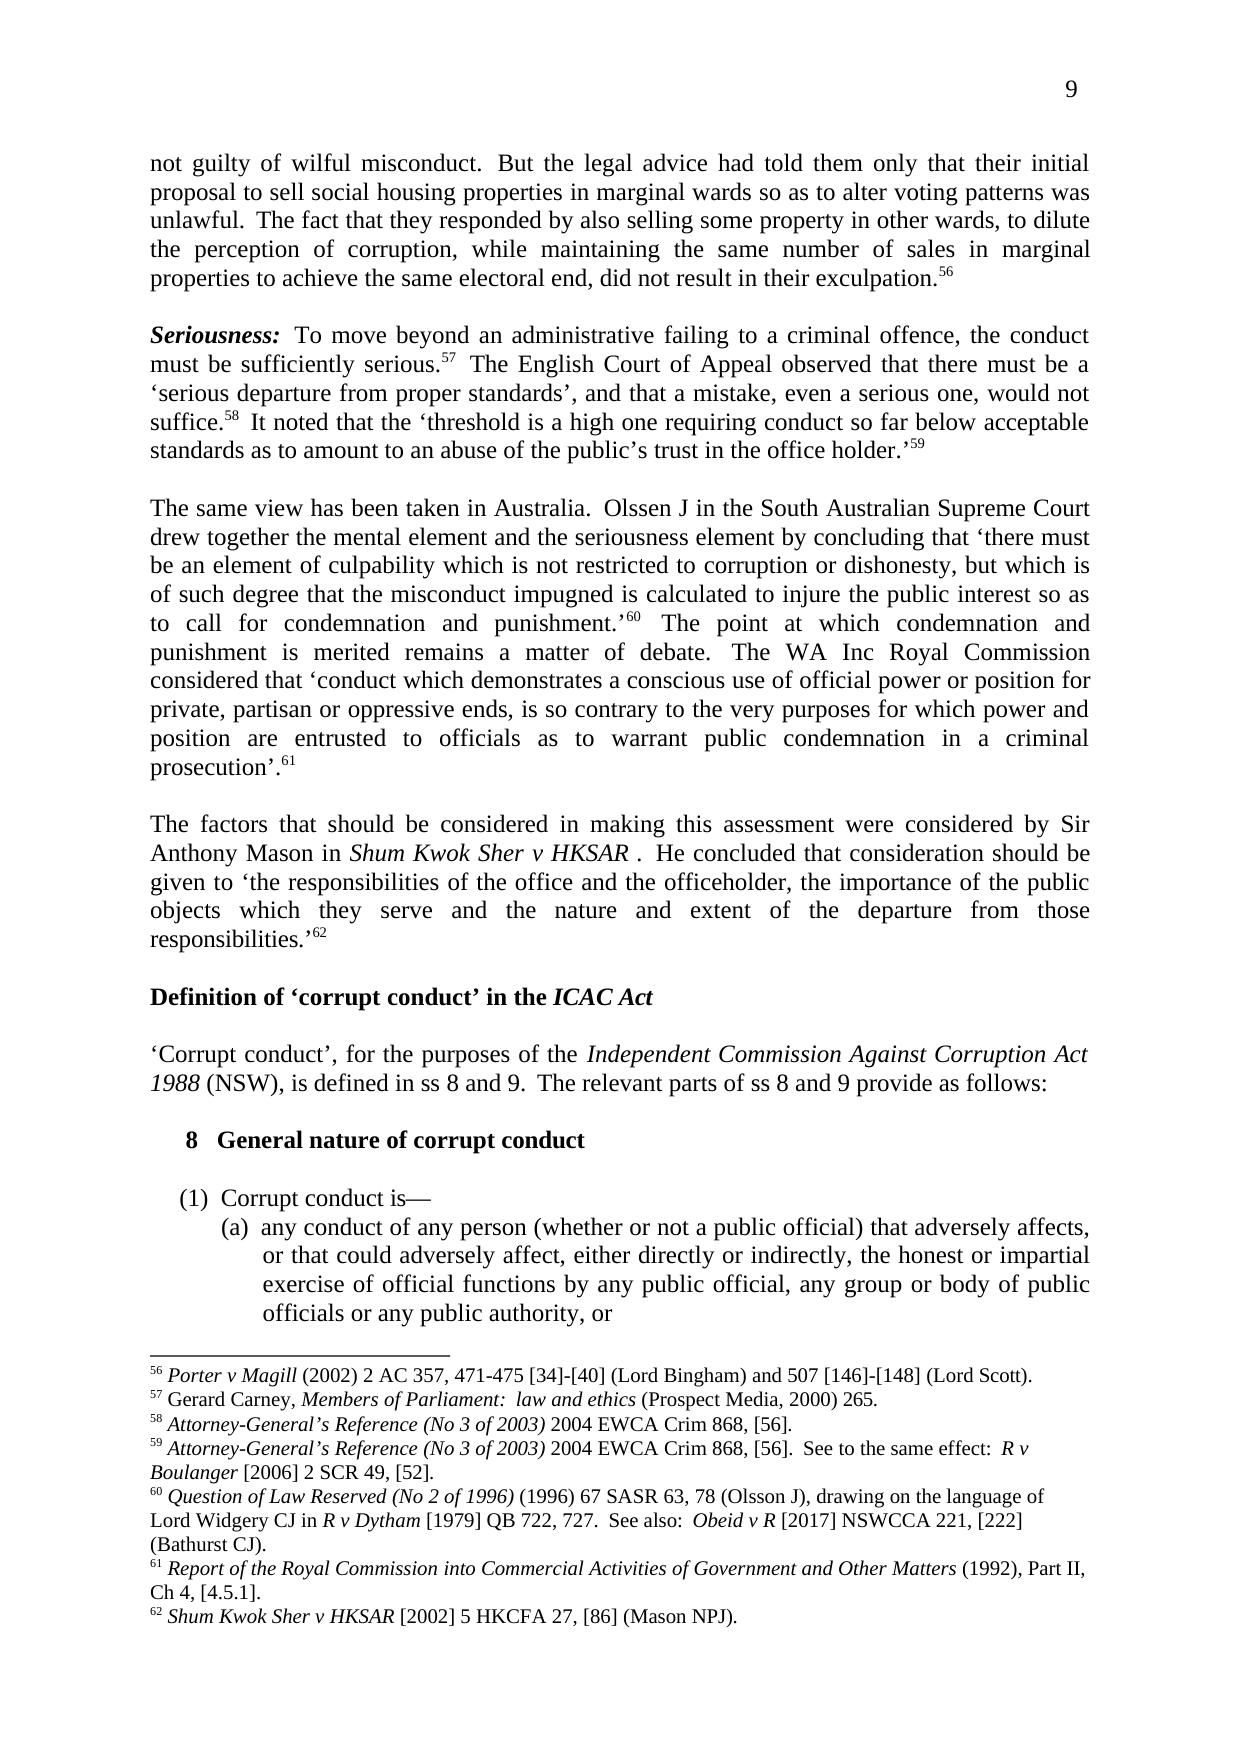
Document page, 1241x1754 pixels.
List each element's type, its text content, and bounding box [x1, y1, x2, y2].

text 60 Question of Law Reserved (No 2 of 1996) (1996) 67 SASR 63, 78 (Olsson J), drawing on the language of Lord Widgery CJ in R v Dytham [1979] QB 722, 727. See also: Obeid v R [2017] NSWCCA 221, [222] (Bathurst CJ). [150, 1484, 1064, 1556]
text not guilty of wilful misconduct. But the legal advice had told them only that their initial proposal to sell social housing properties in marginal wards so as to alter voting patterns was unlawful. The fact that they responded by also selling some property in other wards, to dilute the perception of corruption, while maintaining the same number of sales in marginal properties to achieve the same electoral end, did not result in their exculpation.56 [150, 148, 1091, 292]
text The factors that should be considered in making this assessment were considered by Sir Anthony Mason in Shum Kwok Sher v HKSAR . He concluded that consideration should be given to ‘the responsibilities of the office and the officeholder, the importance of the public objects which they serve and the nature and extent of the departure from those responsibilities.’62 [150, 809, 1091, 953]
text ‘Corrupt conduct’, for the purposes of the Independent Commission Against Corruption Act 1988 (NSW), is defined in ss 8 and 9. The relevant parts of ss 8 and 9 provide as follows: [150, 1039, 1091, 1097]
text 58 Attorney-General’s Reference (No 3 of 2003) 2004 EWCA Crim 868, [56]. [150, 1411, 1103, 1436]
list Corrupt conduct is— [179, 1183, 1103, 1212]
text Seriousness: To move beyond an administrative failing to a criminal offence, the conduct must be sufficiently serious.57 The English Court of Appeal observed that there must be a ‘serious departure from proper standards’, and that a mistake, even a serious one, would not suffice.58 It noted that the ‘threshold is a high one requiring conduct so far below acceptable standards as to amount to an abuse of the public’s trust in the office holder.’59 [150, 320, 1091, 464]
subtitle General nature of corrupt conduct [185, 1126, 1103, 1154]
text 61 Report of the Royal Commission into Commercial Activities of Government and Other Matters (1992), Part II, Ch 4, [4.5.1]. [150, 1556, 1103, 1604]
text 56 Porter v Magill (2002) 2 AC 357, 471-475 [34]-[40] (Lord Bingham) and 507 [146]-[148] (Lord Scott). [150, 1364, 1103, 1387]
list any conduct of any person (whether or not a public official) that adversely affects, or that could adversely affect, either directly or indirectly, the honest or impartial exercise of official functions by any public official, any group or body of public officials or any public authority, or [221, 1212, 1091, 1327]
text Boulanger [2006] 2 SCR 49, [52]. [150, 1460, 1103, 1484]
text The same view has been taken in Australia. Olssen J in the South Australian Supreme Court drew together the mental element and the seriousness element by concluding that ‘there must be an element of culpability which is not restricted to corruption or dishonesty, but which is of such degree that the misconduct impugned is calculated to injure the public interest so as to call for condemnation and punishment.’60 The point at which condemnation and punishment is merited remains a matter of debate. The WA Inc Royal Commission considered that ‘conduct which demonstrates a conscious use of official power or position for private, partisan or oppressive ends, is so contrary to the very purposes for which power and position are entrusted to officials as to warrant public condemnation in a criminal prosecution’.61 [150, 493, 1091, 780]
text 62 Shum Kwok Sher v HKSAR [2002] 5 HKCFA 27, [86] (Mason NPJ). [150, 1604, 1103, 1628]
text 59 Attorney-General’s Reference (No 3 of 2003) 2004 EWCA Crim 868, [56]. See to the same effect: R v [150, 1436, 1103, 1459]
subtitle Definition of ‘corrupt conduct’ in the ICAC Act [150, 982, 1103, 1011]
text 57 Gerard Carney, Members of Parliament: law and ethics (Prospect Media, 2000) 265. [150, 1387, 1103, 1411]
